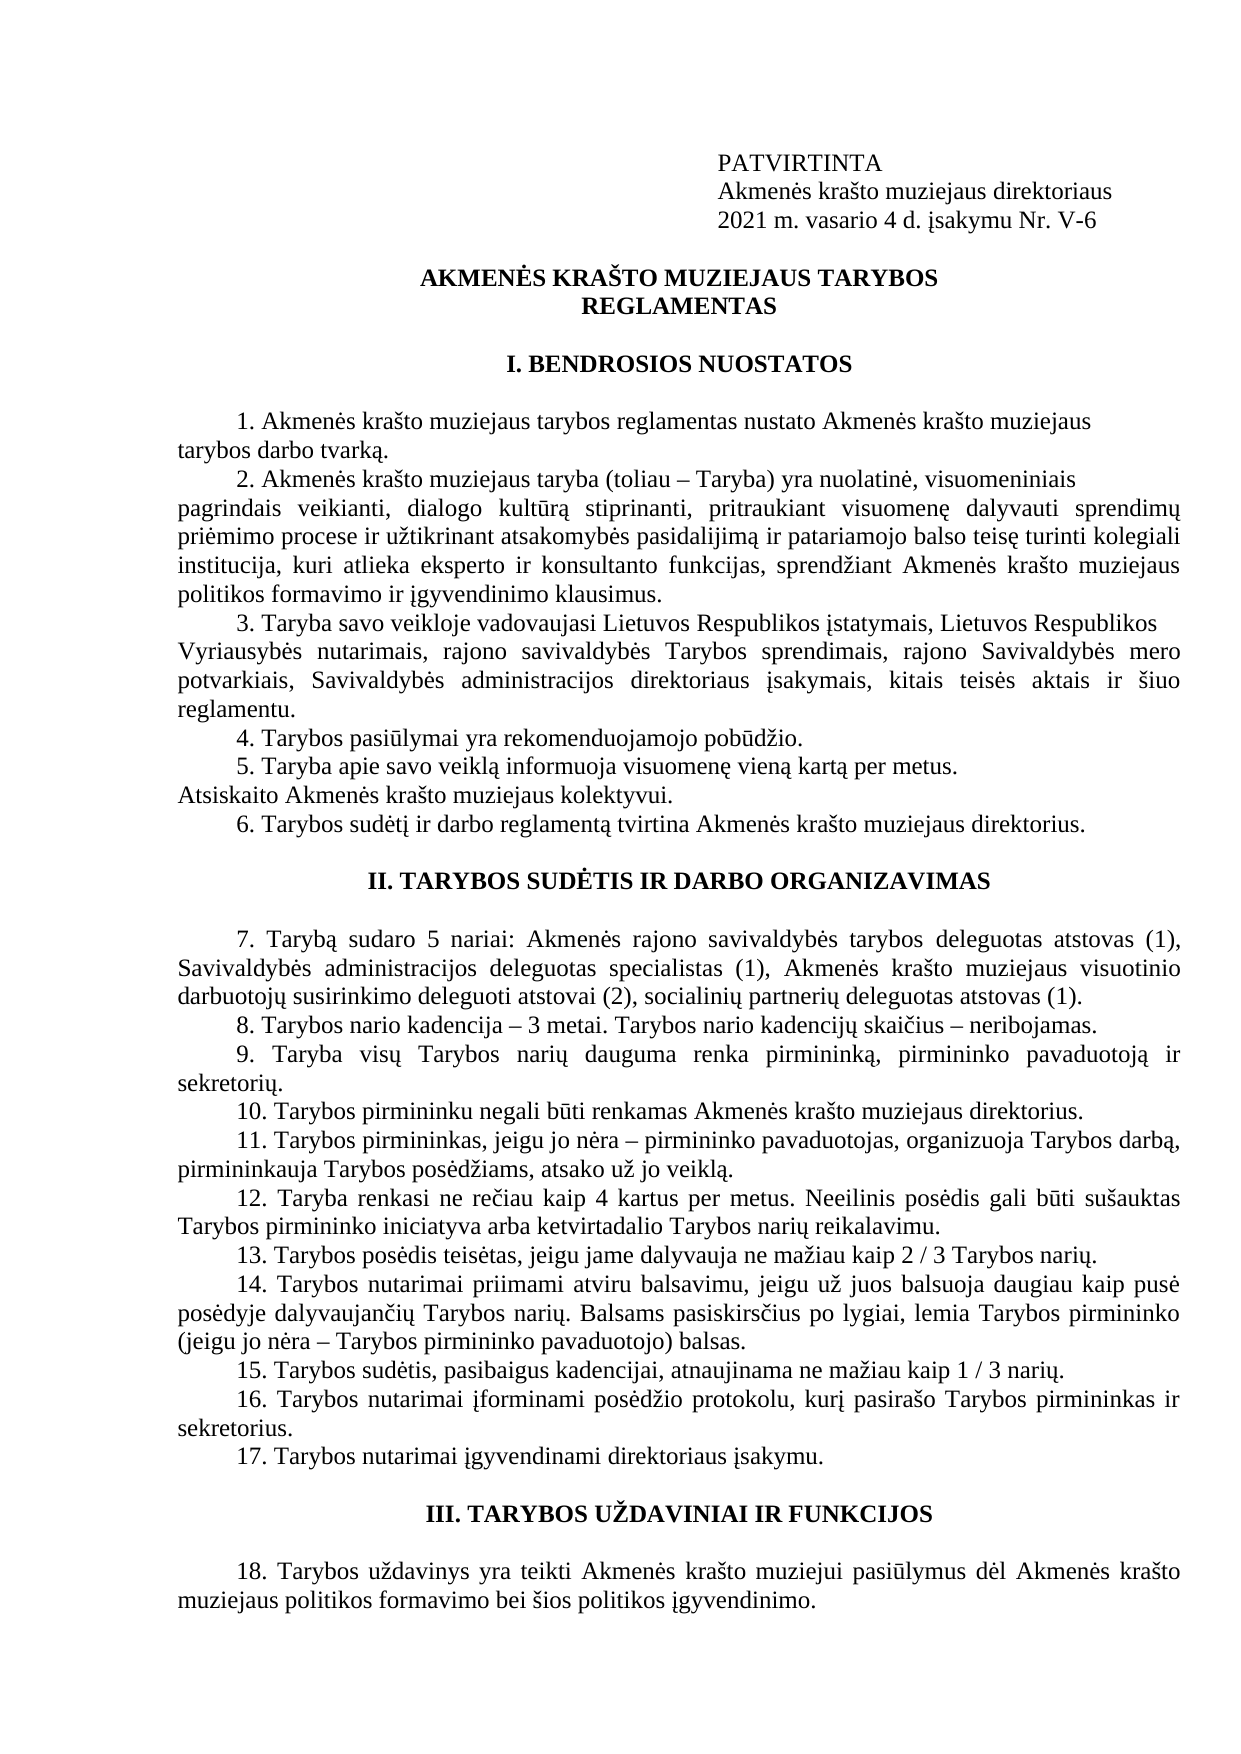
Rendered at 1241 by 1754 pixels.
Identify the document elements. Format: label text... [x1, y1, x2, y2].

text pagrindais veikianti, dialogo kultūrą stiprinanti, pritraukiant visuomenę dalyvauti sprendimų priėmimo procese ir užtikrinant atsakomybės pasidalijimą ir patariamojo balso teisę turinti kolegiali institucija, kuri atlieka eksperto ir konsultanto funkcijas, sprendžiant Akmenės krašto muziejaus politikos formavimo ir įgyvendinimo klausimus. [177, 493, 1181, 608]
text 15. Tarybos sudėtis, pasibaigus kadencijai, atnaujinama ne mažiau kaip 1 / 3 narių. [177, 1355, 1181, 1384]
text 2. Akmenės krašto muziejaus taryba (toliau – Taryba) yra nuolatinė, visuomeniniais [177, 464, 1181, 493]
text AKMENĖS KRAŠTO MUZIEJAUS TARYBOS [177, 263, 1181, 291]
text Vyriausybės nutarimais, rajono savivaldybės Tarybos sprendimais, rajono Savivaldybės mero potvarkiais, Savivaldybės administracijos direktoriaus įsakymais, kitais teisės aktais ir šiuo reglamentu. [177, 636, 1181, 723]
text Akmenės krašto muziejaus direktoriaus [717, 176, 1181, 205]
text 9. Taryba visų Tarybos narių dauguma renka pirmininką, pirmininko pavaduotoją ir sekretorių. [177, 1039, 1181, 1096]
text 5. Taryba apie savo veiklą informuoja visuomenę vieną kartą per metus. [177, 751, 1181, 780]
text Atsiskaito Akmenės krašto muziejaus kolektyvui. [177, 780, 1181, 809]
text I. BENDROSIOS NUOSTATOS [177, 349, 1181, 378]
text 16. Tarybos nutarimai įforminami posėdžio protokolu, kurį pasirašo Tarybos pirmininkas ir sekretorius. [177, 1384, 1181, 1441]
text 18. Tarybos uždavinys yra teikti Akmenės krašto muziejui pasiūlymus dėl Akmenės krašto muziejaus politikos formavimo bei šios politikos įgyvendinimo. [177, 1556, 1181, 1614]
text II. TARYBOS SUDĖTIS IR DARBO ORGANIZAVIMAS [177, 866, 1181, 895]
text 7. Tarybą sudaro 5 nariai: Akmenės rajono savivaldybės tarybos deleguotas atstovas (1), Savivaldybės administracijos deleguotas specialistas (1), Akmenės krašto muziejaus visuotinio darbuotojų susirinkimo deleguoti atstovai (2), socialinių partnerių deleguotas atstovas (1). [177, 924, 1181, 1010]
text III. TARYBOS UŽDAVINIAI IR FUNKCIJOS [177, 1499, 1181, 1528]
text REGLAMENTAS [177, 291, 1181, 320]
text 13. Tarybos posėdis teisėtas, jeigu jame dalyvauja ne mažiau kaip 2 / 3 Tarybos narių. [177, 1240, 1181, 1269]
text 8. Tarybos nario kadencija – 3 metai. Tarybos nario kadencijų skaičius – neribojamas. [177, 1010, 1181, 1039]
text 3. Taryba savo veikloje vadovaujasi Lietuvos Respublikos įstatymais, Lietuvos Respublikos [177, 608, 1181, 636]
text tarybos darbo tvarką. [177, 435, 1181, 464]
text 1. Akmenės krašto muziejaus tarybos reglamentas nustato Akmenės krašto muziejaus [177, 406, 1181, 435]
text 11. Tarybos pirmininkas, jeigu jo nėra – pirmininko pavaduotojas, organizuoja Tarybos darbą, pirmininkauja Tarybos posėdžiams, atsako už jo veiklą. [177, 1125, 1181, 1183]
text 4. Tarybos pasiūlymai yra rekomenduojamojo pobūdžio. [177, 723, 1181, 751]
text 17. Tarybos nutarimai įgyvendinami direktoriaus įsakymu. [177, 1441, 1181, 1470]
text 2021 m. vasario 4 d. įsakymu Nr. V-6 [582, 205, 1181, 234]
text 12. Taryba renkasi ne rečiau kaip 4 kartus per metus. Neeilinis posėdis gali būti sušauktas Tarybos pirmininko iniciatyva arba ketvirtadalio Tarybos narių reikalavimu. [177, 1183, 1181, 1240]
text PATVIRTINTA [582, 148, 1181, 176]
text 10. Tarybos pirmininku negali būti renkamas Akmenės krašto muziejaus direktorius. [177, 1096, 1181, 1125]
text 6. Tarybos sudėtį ir darbo reglamentą tvirtina Akmenės krašto muziejaus direktorius. [177, 809, 1181, 838]
text 14. Tarybos nutarimai priimami atviru balsavimu, jeigu už juos balsuoja daugiau kaip pusė posėdyje dalyvaujančių Tarybos narių. Balsams pasiskirsčius po lygiai, lemia Tarybos pirmininko (jeigu jo nėra – Tarybos pirmininko pavaduotojo) balsas. [177, 1269, 1181, 1355]
